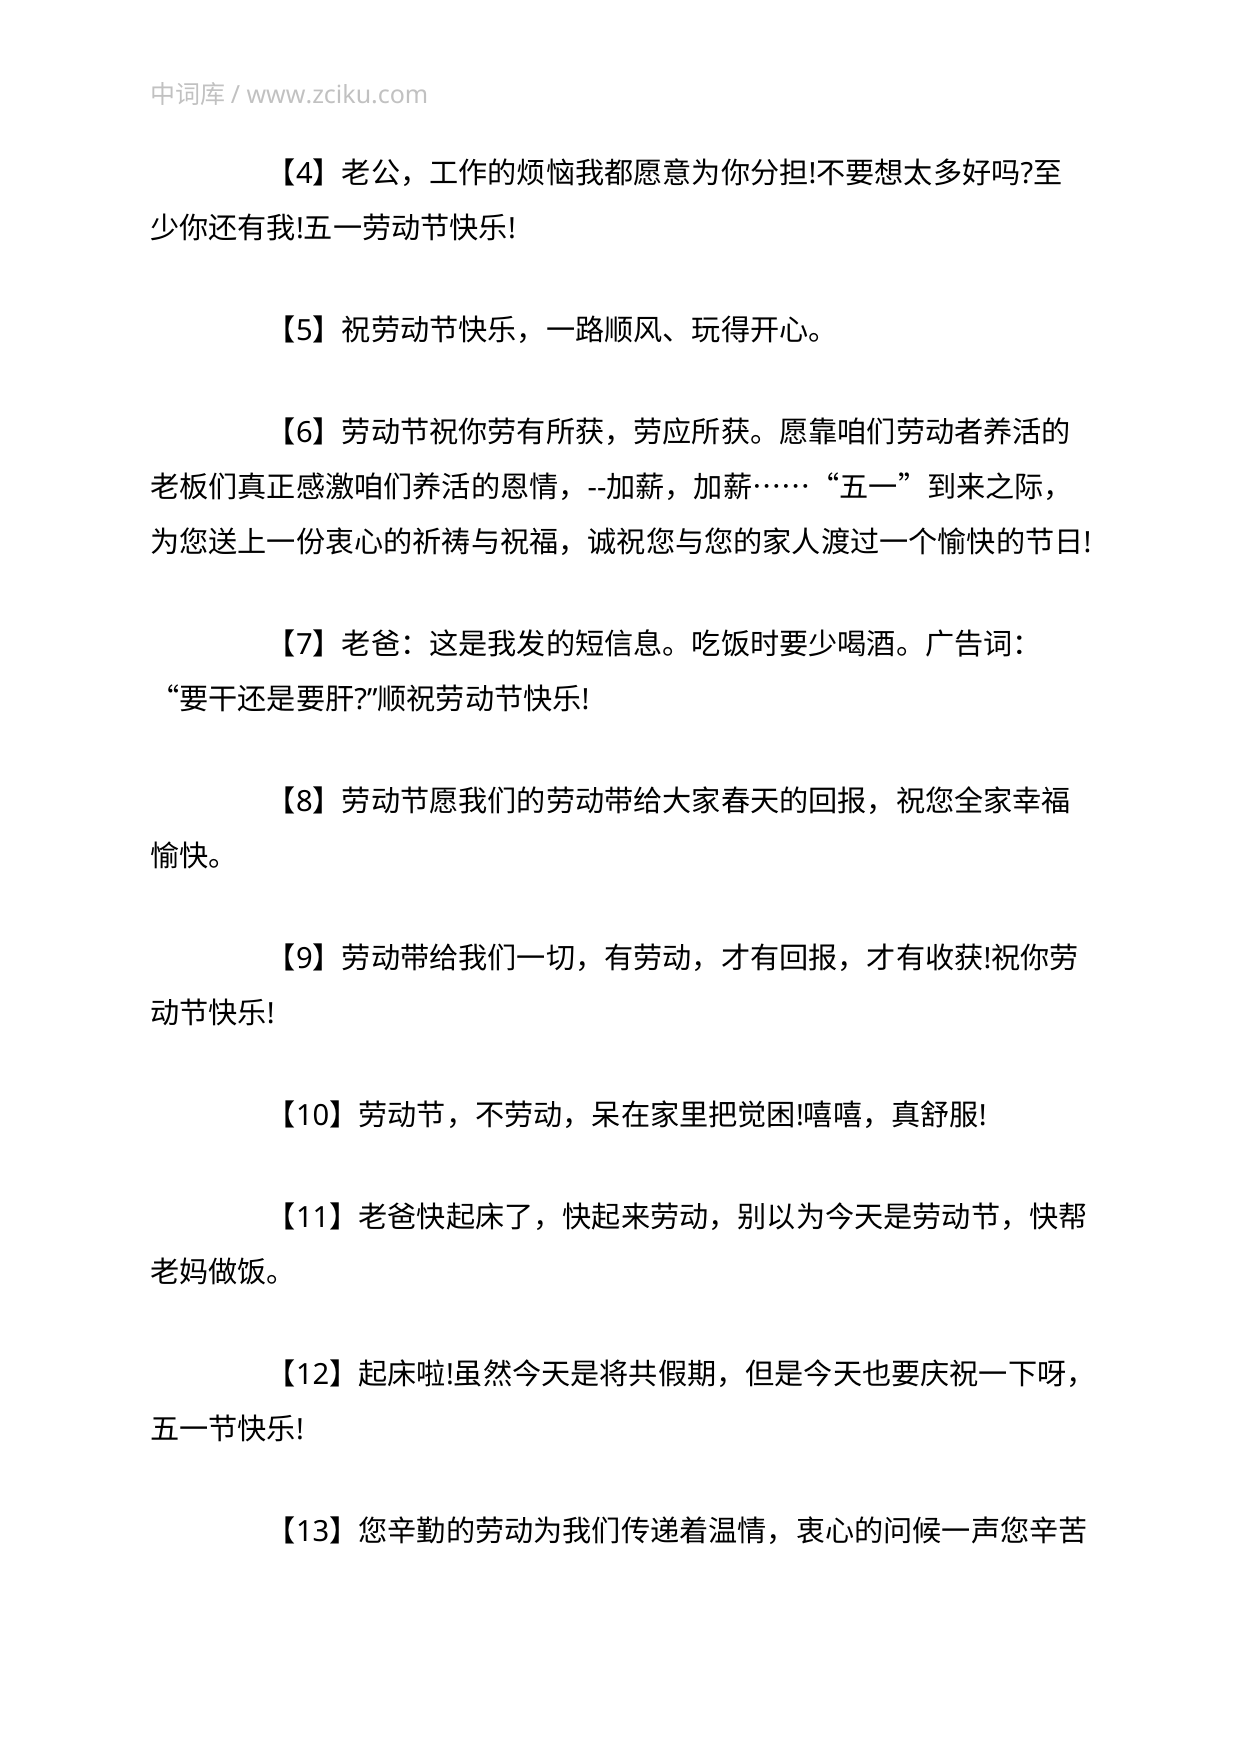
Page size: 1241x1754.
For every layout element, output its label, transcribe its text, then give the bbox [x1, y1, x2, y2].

text 【9】劳动带给我们一切，有劳动，才有回报，才有收获!祝你劳动节快乐! [150, 935, 1090, 1032]
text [150, 1507, 1090, 1550]
text 【12】起床啦!虽然今天是将共假期，但是今天也要庆祝一下呀，五一节快乐! [150, 1350, 1090, 1448]
text 【5】祝劳动节快乐，一路顺风、玩得开心。 [150, 307, 1090, 349]
text 【7】老爸：这是我发的短信息。吃饭时要少喝酒。广告词：“要干还是要肝?”顺祝劳动节快乐! [150, 621, 1090, 718]
text 【4】老公，工作的烦恼我都愿意为你分担!不要想太多好吗?至少你还有我!五一劳动节快乐! [150, 150, 1090, 247]
text 【6】劳动节祝你劳有所获，劳应所获。愿靠咱们劳动者养活的老板们真正感激咱们养活的恩情，--加薪，加薪……“五一”到来之际，为您送上一份衷心的祈祷与祝福，诚祝您与您的家人渡过一个愉快的节日! [150, 409, 1090, 561]
text 【8】劳动节愿我们的劳动带给大家春天的回报，祝您全家幸福愉快。 [150, 778, 1090, 875]
text 【10】劳动节，不劳动，呆在家里把觉困!嘻嘻，真舒服! [150, 1092, 1090, 1134]
text 【11】老爸快起床了，快起来劳动，别以为今天是劳动节，快帮老妈做饭。 [150, 1194, 1090, 1291]
